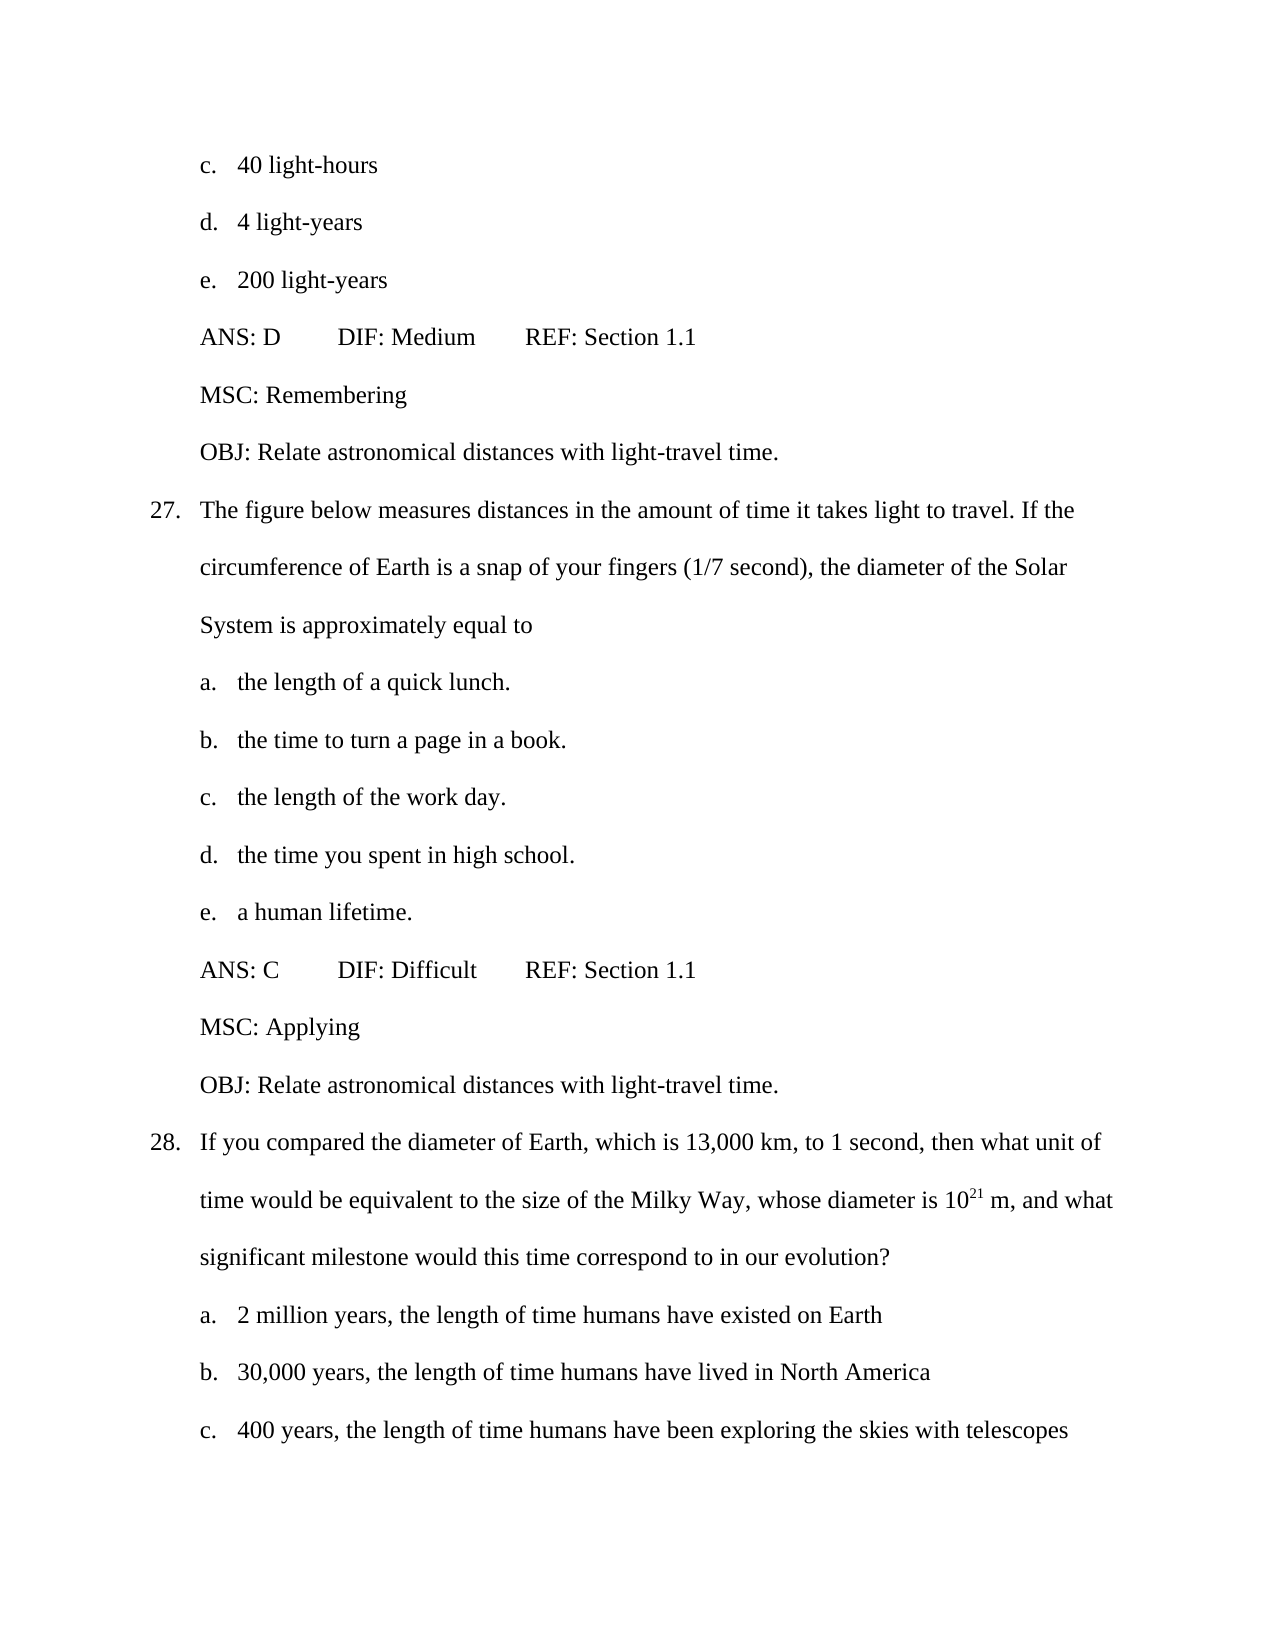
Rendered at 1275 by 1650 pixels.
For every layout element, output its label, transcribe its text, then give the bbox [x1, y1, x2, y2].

list The figure below measures distances in the amount of time it takes light to travel. If the circumference of Earth is a snap of your fingers (1/7 second), the diameter of the Solar System is approximately equal to [150, 495, 1125, 639]
list the time to turn a page in a book. [199, 725, 1125, 754]
list 400 years, the length of time humans have been exploring the skies with telescopes [199, 1415, 1125, 1444]
list the length of the work day. [199, 782, 1125, 811]
list a human lifetime. [199, 897, 1125, 926]
text ANS: D DIF: Medium REF: Section 1.1 [199, 322, 1125, 351]
list the length of a quick lunch. [199, 667, 1125, 696]
list 40 light-hours [199, 150, 1125, 179]
list the time you spent in high school. [199, 840, 1125, 869]
text MSC: Remembering [199, 380, 1125, 409]
list 2 million years, the length of time humans have existed on Earth [199, 1300, 1125, 1329]
list 4 light-years [199, 207, 1125, 236]
text OBJ: Relate astronomical distances with light-travel time. [199, 1070, 1125, 1099]
list If you compared the diameter of Earth, which is 13,000 km, to 1 second, then what unit of time would be equivalent to the size of the Milky Way, whose diameter is 1021 m, and what significant milestone would this time correspond to in our evolution? [150, 1127, 1125, 1271]
text OBJ: Relate astronomical distances with light-travel time. [199, 437, 1125, 466]
list 200 light-years [199, 265, 1125, 294]
text ANS: C DIF: Difficult REF: Section 1.1 [199, 955, 1125, 984]
list 30,000 years, the length of time humans have lived in North America [199, 1357, 1125, 1386]
text MSC: Applying [199, 1012, 1125, 1041]
